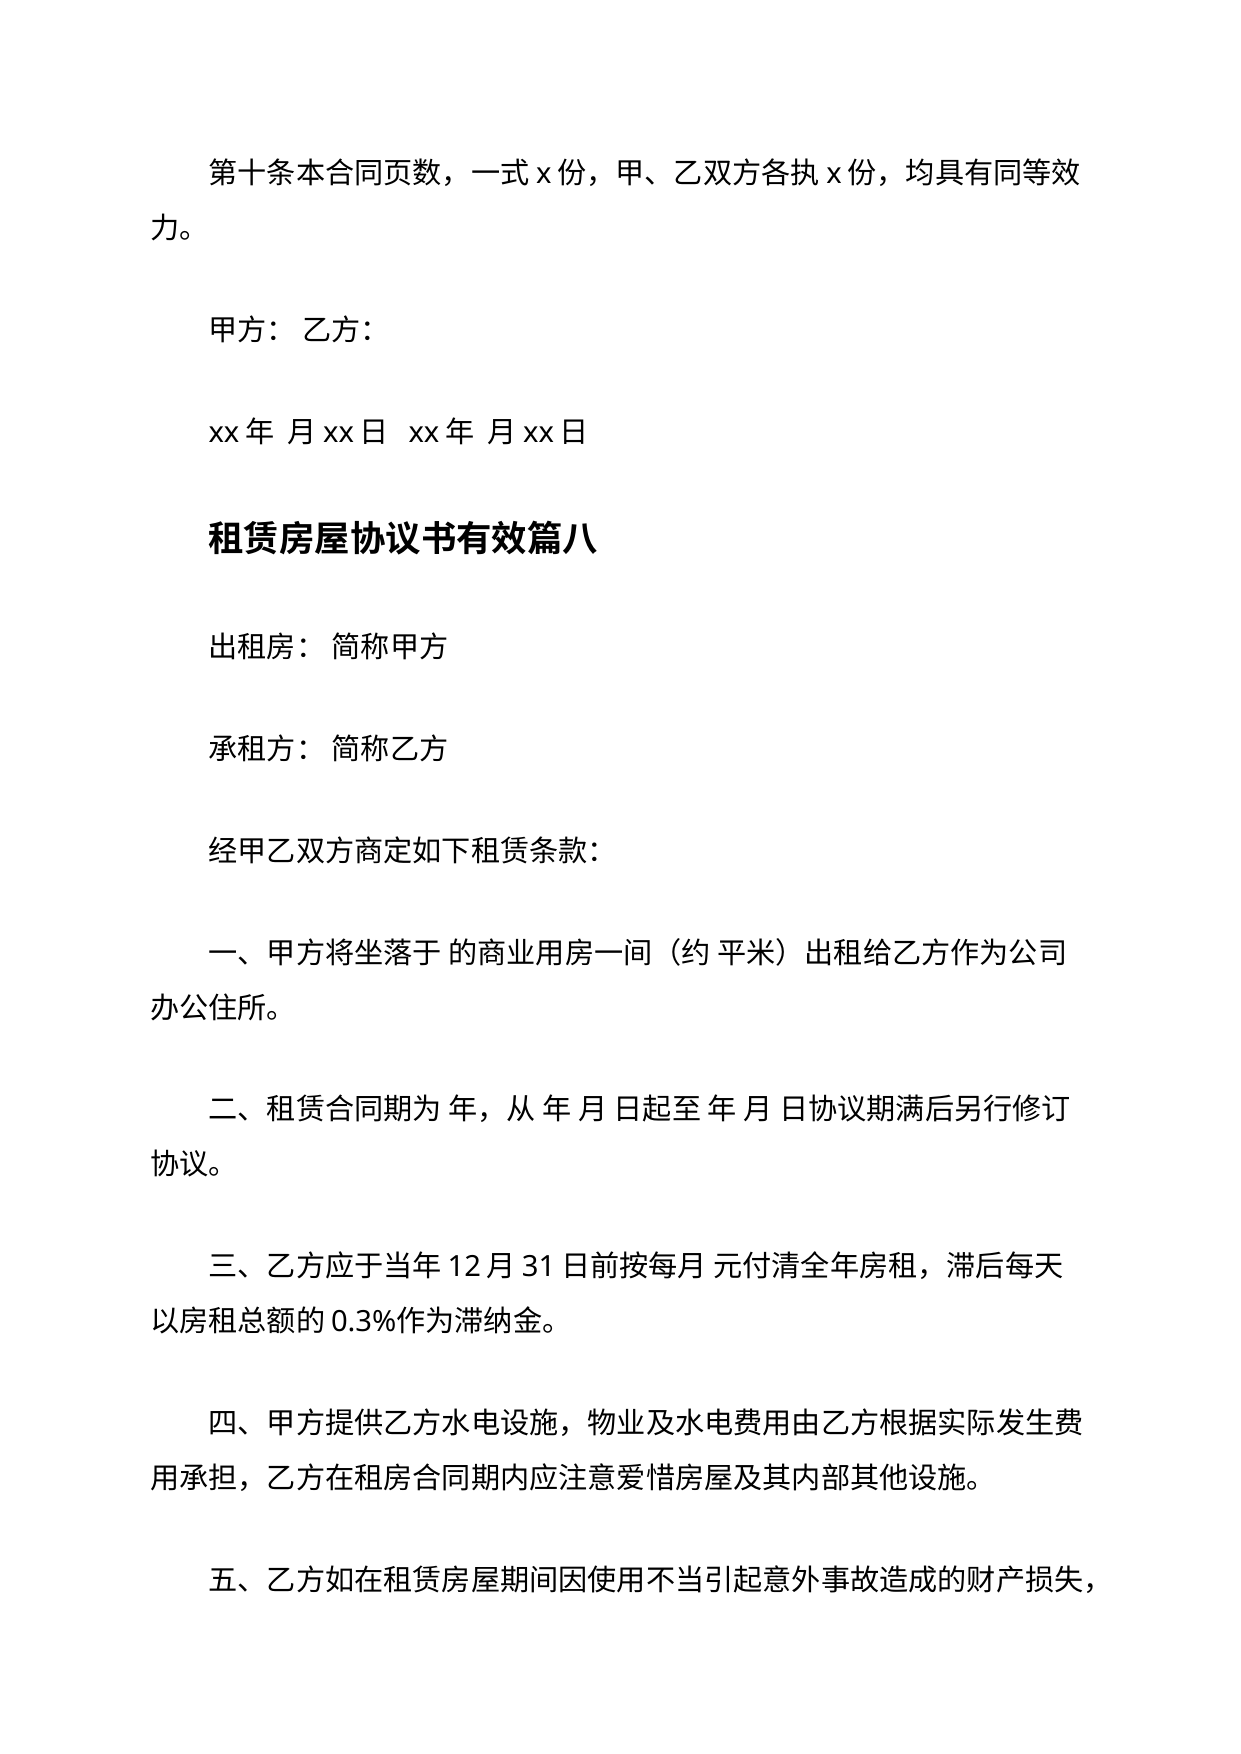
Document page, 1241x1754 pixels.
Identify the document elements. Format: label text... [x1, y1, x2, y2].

text 出租房： 简称甲方 [150, 624, 1090, 666]
text 二、租赁合同期为 年，从 年 月 日起至 年 月 日协议期满后另行修订协议。 [150, 1086, 1090, 1183]
text 甲方： 乙方： [150, 307, 1090, 349]
text 租赁房屋协议书有效篇八 [150, 511, 1090, 562]
text xx年 月 xx日 xx年 月 xx日 [150, 408, 1090, 451]
text 四、甲方提供乙方水电设施，物业及水电费用由乙方根据实际发生费用承担，乙方在租房合同期内应注意爱惜房屋及其内部其他设施。 [150, 1399, 1090, 1497]
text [150, 1556, 1090, 1598]
text 经甲乙双方商定如下租赁条款： [150, 827, 1090, 870]
text 第十条本合同页数，一式 x份，甲、乙双方各执 x份，均具有同等效力。 [150, 150, 1090, 247]
text 一、甲方将坐落于 的商业用房一间（约 平米）出租给乙方作为公司办公住所。 [150, 929, 1090, 1026]
text 承租方： 简称乙方 [150, 726, 1090, 768]
text 三、乙方应于当年12月31日前按每月 元付清全年房租，滞后每天以房租总额的0.3%作为滞纳金。 [150, 1243, 1090, 1340]
